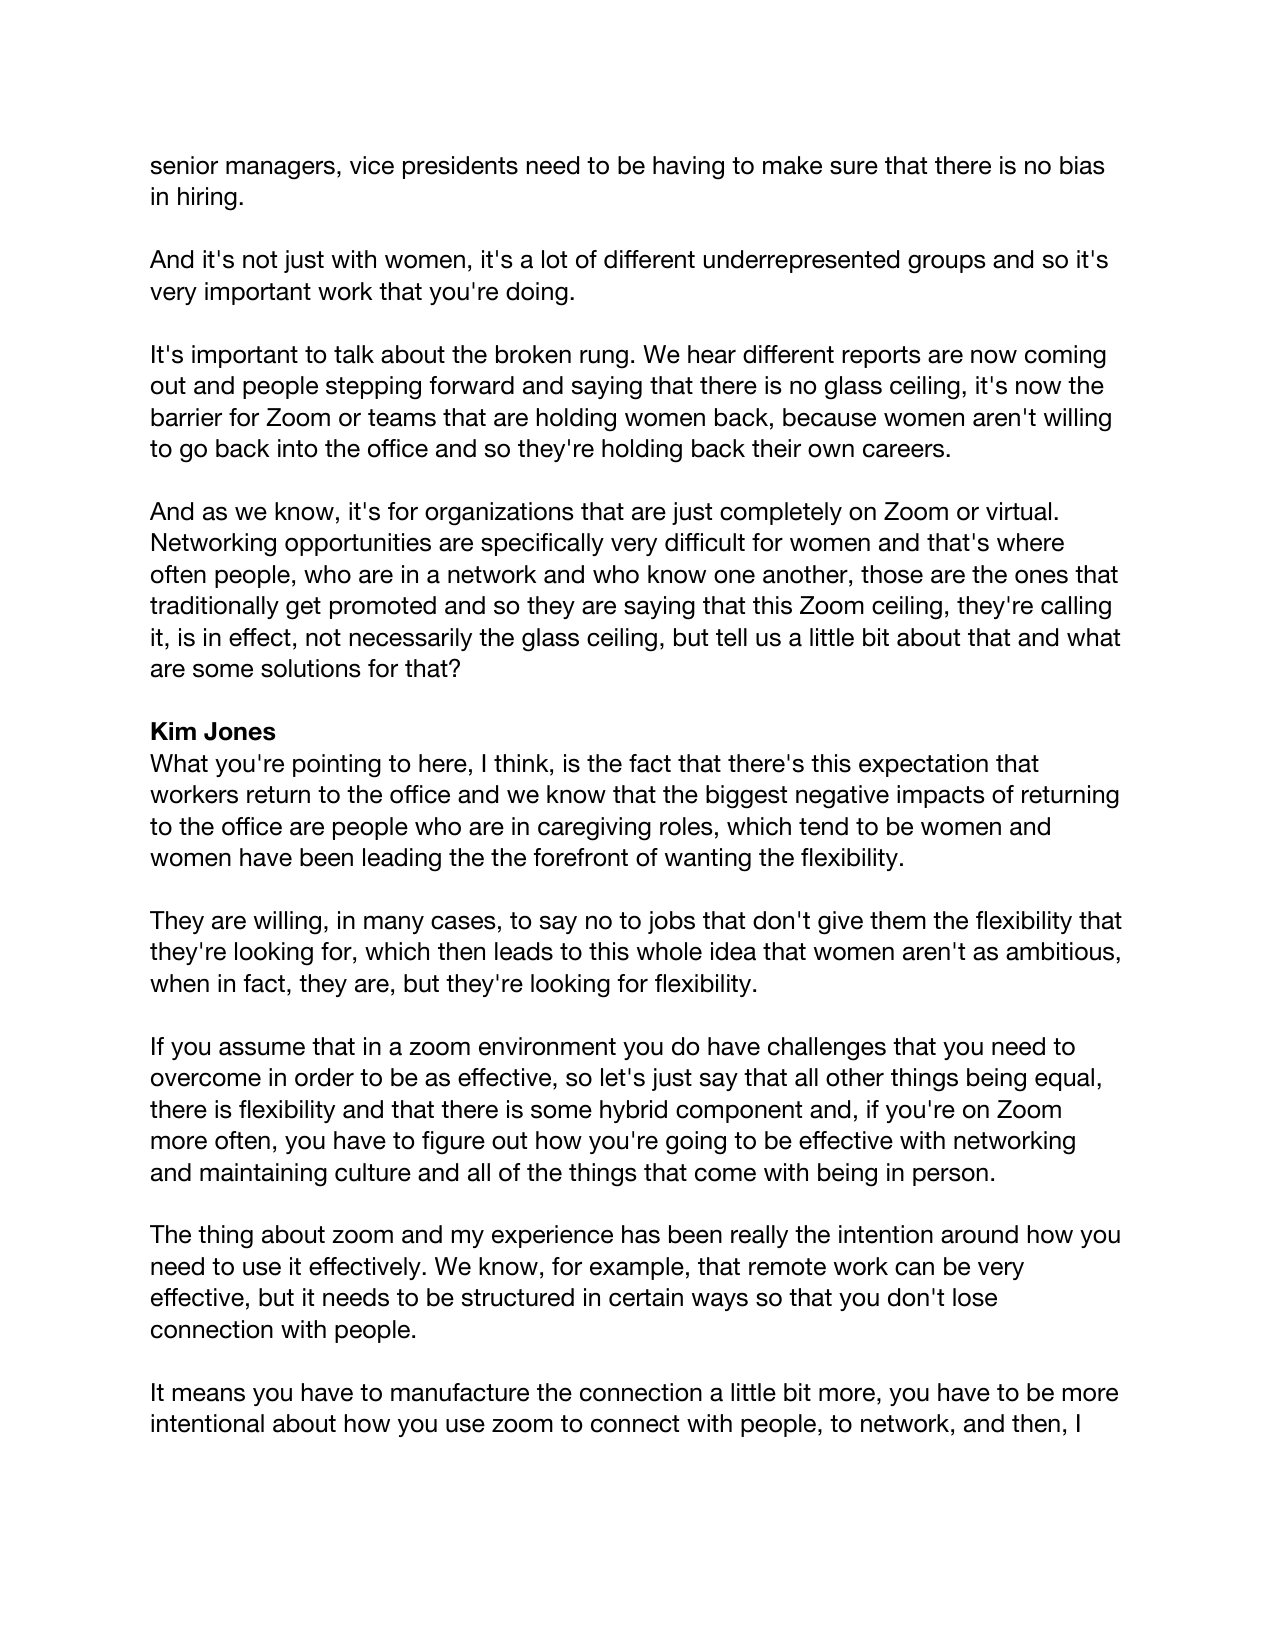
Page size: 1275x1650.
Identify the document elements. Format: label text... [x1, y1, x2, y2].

text The thing about zoom and my experience has been really the intention around how you need to use it effectively. We know, for example, that remote work can be very effective, but it needs to be structured in certain ways so that you don't lose connection with people. [150, 1219, 1125, 1345]
text And as we know, it's for organizations that are just completely on Zoom or virtual. Networking opportunities are specifically very difficult for women and that's where often people, who are in a network and who know one another, those are the ones that traditionally get promoted and so they are saying that this Zoom ceiling, they're calling it, is in effect, not necessarily the glass ceiling, but tell us a little bit about that and what are some solutions for that? [150, 496, 1125, 685]
text If you assume that in a zoom environment you do have challenges that you need to overcome in order to be as effective, so let's just say that all other things being equal, there is flexibility and that there is some hybrid component and, if you're on Zoom more often, you have to figure out how you're going to be effective with networking and maintaining culture and all of the things that come with being in person. [150, 1031, 1125, 1188]
text Kim Jones [150, 716, 1125, 748]
text They are willing, in many cases, to say no to jobs that don't give them the flexibility that they're looking for, which then leads to this whole idea that women aren't as ambitious, when in fact, they are, but they're looking for flexibility. [150, 905, 1125, 999]
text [150, 150, 1125, 213]
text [150, 1377, 1125, 1440]
text It's important to talk about the broken rung. We hear different reports are now coming out and people stepping forward and saying that there is no glass ceiling, it's now the barrier for Zoom or teams that are holding women back, because women aren't willing to go back into the office and so they're holding back their own careers. [150, 339, 1125, 464]
text What you're pointing to here, I think, is the fact that there's this expectation that workers return to the office and we know that the biggest negative impacts of returning to the office are people who are in caregiving roles, which tend to be women and women have been leading the the forefront of wanting the flexibility. [150, 748, 1125, 873]
text And it's not just with women, it's a lot of different underrepresented groups and so it's very important work that you're doing. [150, 244, 1125, 307]
